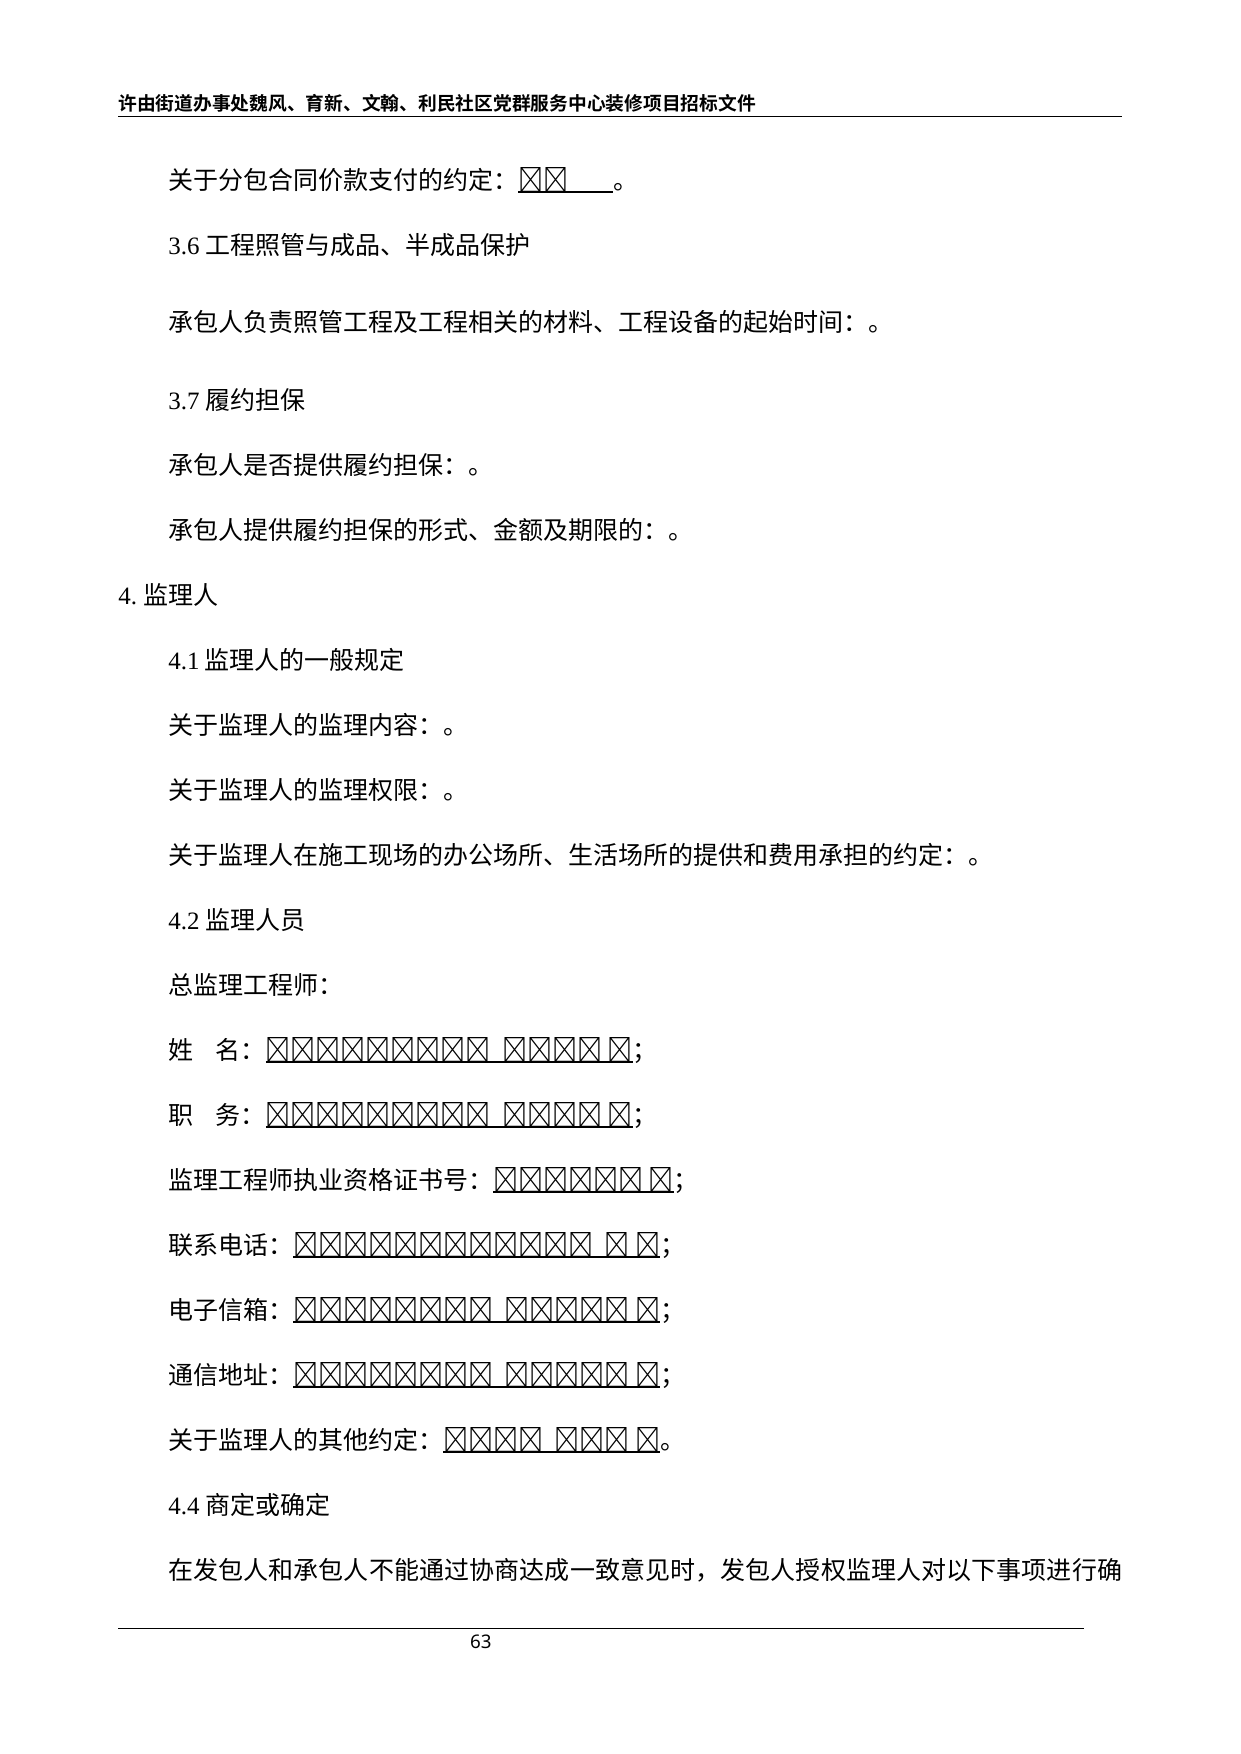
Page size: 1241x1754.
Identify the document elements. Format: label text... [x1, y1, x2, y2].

text 职 务：  ； [118, 1081, 1122, 1146]
text 姓 名：  ； [118, 1016, 1122, 1081]
text 联系电话：  ； [118, 1211, 1122, 1276]
text 电子信箱：  ； [118, 1276, 1122, 1341]
text 关于监理人的其他约定：  。 [118, 1406, 1122, 1471]
text 总监理工程师： [118, 951, 1122, 1016]
text 承包人是否提供履约担保：。 [118, 431, 1122, 496]
text 3.7 履约担保 [118, 366, 1122, 431]
text 4.4 商定或确定 [118, 1471, 1122, 1536]
text 4.1监理人的一般规定 [118, 626, 1122, 691]
text 监理工程师执业资格证书号： ； [118, 1146, 1122, 1211]
text 4.2 监理人员 [118, 886, 1122, 951]
text 关于监理人在施工现场的办公场所、生活场所的提供和费用承担的约定：。 [118, 821, 1122, 886]
text 关于监理人的监理权限：。 [118, 756, 1122, 821]
text 3.6 工程照管与成品、半成品保护 [118, 211, 1122, 276]
text 承包人提供履约担保的形式、金额及期限的：。 [118, 496, 1122, 561]
subtitle 4. 监理人 [118, 561, 1122, 626]
text 关于监理人的监理内容：。 [118, 691, 1122, 756]
text 通信地址：  ； [118, 1341, 1122, 1406]
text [118, 1536, 1122, 1601]
text 关于分包合同价款支付的约定： 。 [118, 146, 1122, 211]
text 承包人负责照管工程及工程相关的材料、工程设备的起始时间：。 [118, 288, 1122, 353]
